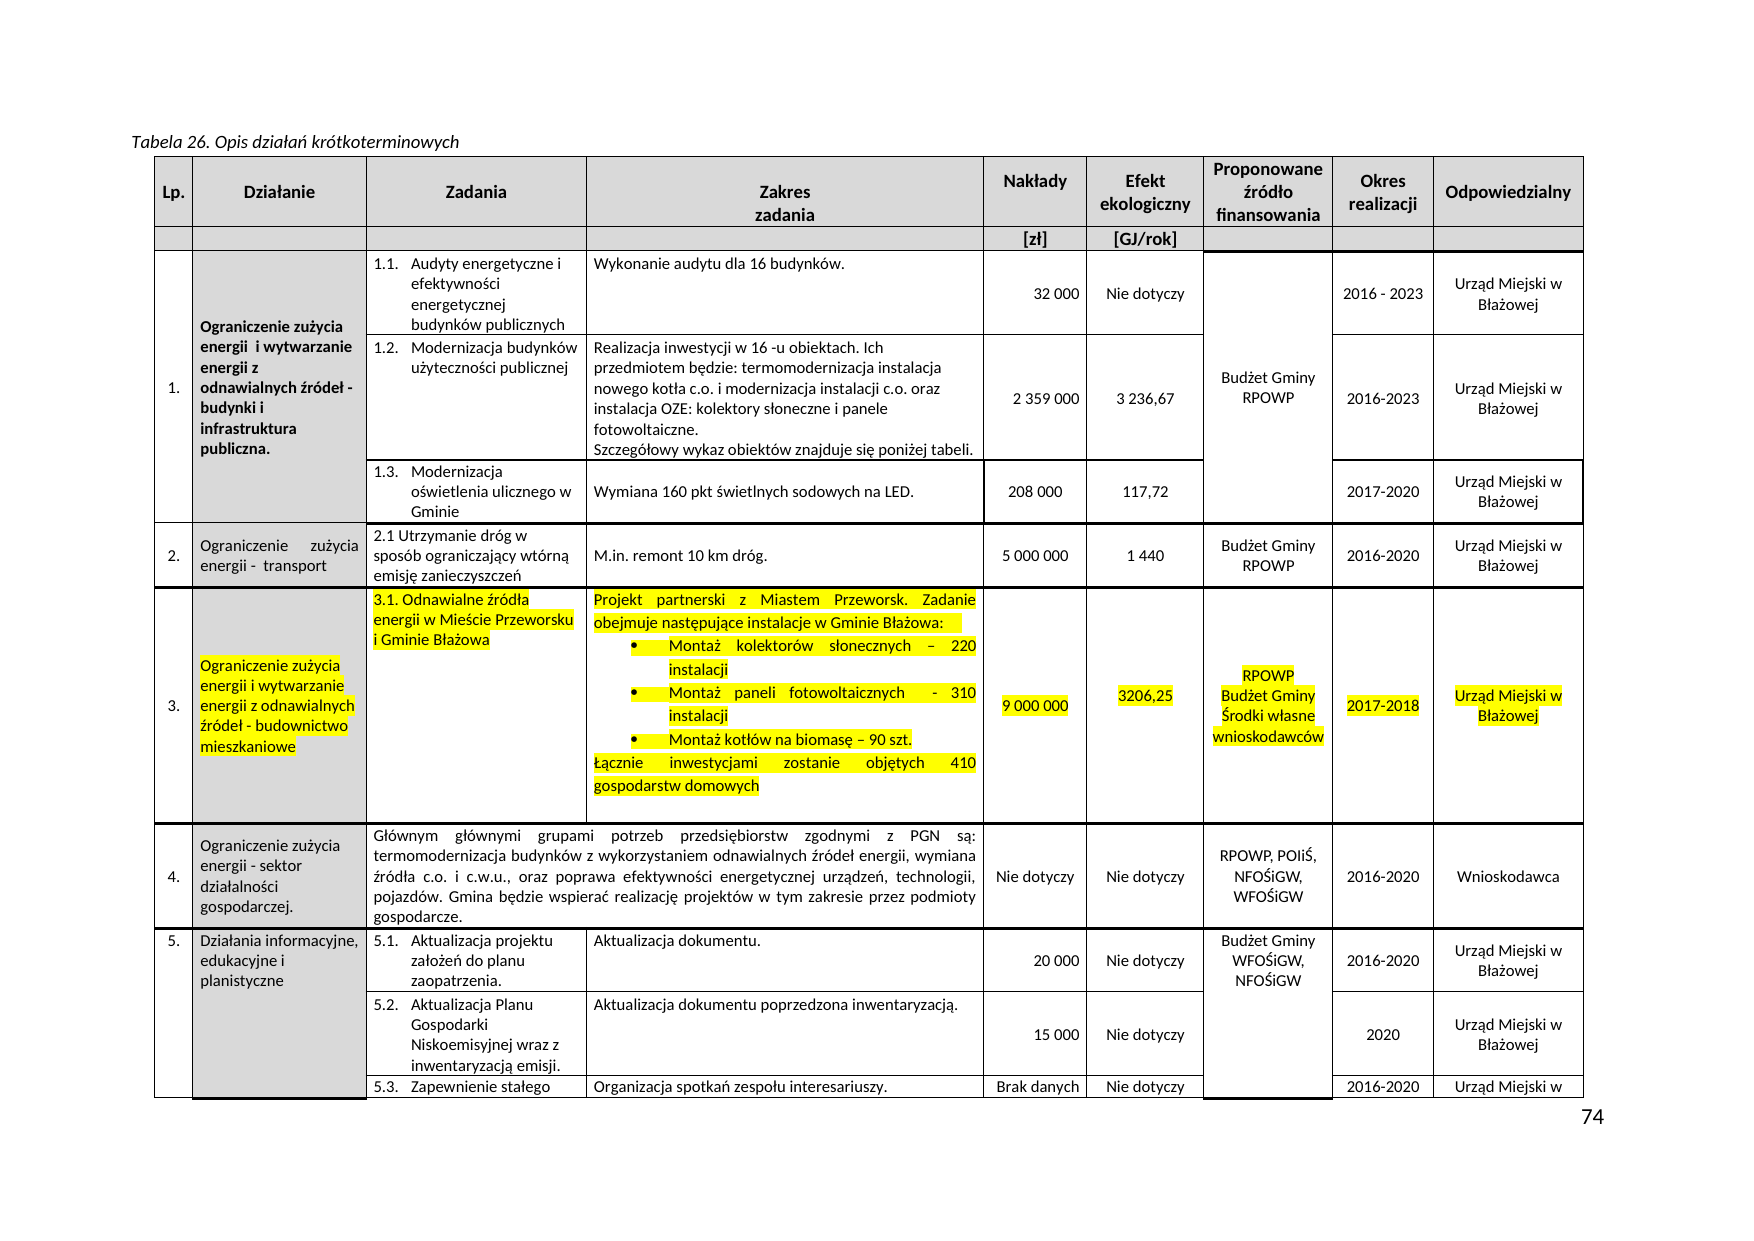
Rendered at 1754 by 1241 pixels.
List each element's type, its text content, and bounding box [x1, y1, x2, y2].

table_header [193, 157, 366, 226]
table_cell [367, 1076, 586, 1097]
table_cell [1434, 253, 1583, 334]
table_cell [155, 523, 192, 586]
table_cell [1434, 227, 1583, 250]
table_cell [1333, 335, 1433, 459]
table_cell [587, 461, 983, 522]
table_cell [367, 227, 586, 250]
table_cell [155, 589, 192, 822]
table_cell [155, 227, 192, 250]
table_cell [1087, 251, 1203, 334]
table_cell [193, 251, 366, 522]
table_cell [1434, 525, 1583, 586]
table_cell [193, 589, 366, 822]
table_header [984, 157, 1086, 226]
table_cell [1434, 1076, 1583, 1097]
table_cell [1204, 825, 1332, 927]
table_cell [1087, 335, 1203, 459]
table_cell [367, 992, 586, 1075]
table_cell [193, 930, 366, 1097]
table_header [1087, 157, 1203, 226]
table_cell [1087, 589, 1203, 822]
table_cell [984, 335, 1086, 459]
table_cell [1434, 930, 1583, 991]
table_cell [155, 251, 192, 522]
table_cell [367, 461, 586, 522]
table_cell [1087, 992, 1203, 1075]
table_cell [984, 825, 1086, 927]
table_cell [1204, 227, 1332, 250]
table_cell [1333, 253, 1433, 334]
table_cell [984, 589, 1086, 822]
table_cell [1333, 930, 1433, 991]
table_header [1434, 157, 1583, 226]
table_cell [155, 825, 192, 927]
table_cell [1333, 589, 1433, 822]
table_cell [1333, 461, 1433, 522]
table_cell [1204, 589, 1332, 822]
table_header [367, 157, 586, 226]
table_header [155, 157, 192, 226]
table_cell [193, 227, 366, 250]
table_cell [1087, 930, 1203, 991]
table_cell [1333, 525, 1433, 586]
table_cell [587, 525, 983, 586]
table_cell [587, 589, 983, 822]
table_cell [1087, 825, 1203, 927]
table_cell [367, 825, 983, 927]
text Tabela 26. Opis działań krótkoterminowych [131, 130, 1604, 153]
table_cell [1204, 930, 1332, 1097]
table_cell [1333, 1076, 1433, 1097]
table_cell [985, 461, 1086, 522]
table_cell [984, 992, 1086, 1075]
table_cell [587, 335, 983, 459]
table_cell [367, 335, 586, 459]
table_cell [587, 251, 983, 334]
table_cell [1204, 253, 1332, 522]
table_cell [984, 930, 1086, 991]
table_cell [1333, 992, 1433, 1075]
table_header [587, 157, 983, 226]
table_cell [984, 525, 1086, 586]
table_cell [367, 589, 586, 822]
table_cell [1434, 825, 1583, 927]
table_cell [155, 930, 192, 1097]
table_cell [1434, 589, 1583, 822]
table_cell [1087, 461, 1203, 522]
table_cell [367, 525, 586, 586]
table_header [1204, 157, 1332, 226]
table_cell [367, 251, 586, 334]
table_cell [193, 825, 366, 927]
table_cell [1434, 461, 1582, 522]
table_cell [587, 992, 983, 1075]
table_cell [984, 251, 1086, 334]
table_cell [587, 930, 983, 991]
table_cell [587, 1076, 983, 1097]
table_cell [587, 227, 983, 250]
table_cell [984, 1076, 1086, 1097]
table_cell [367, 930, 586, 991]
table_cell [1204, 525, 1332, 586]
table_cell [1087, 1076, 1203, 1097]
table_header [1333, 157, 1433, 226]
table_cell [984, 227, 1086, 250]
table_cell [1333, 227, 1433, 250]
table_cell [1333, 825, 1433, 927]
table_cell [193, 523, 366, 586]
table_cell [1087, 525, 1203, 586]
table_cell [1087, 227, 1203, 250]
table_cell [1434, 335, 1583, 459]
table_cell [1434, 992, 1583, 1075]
